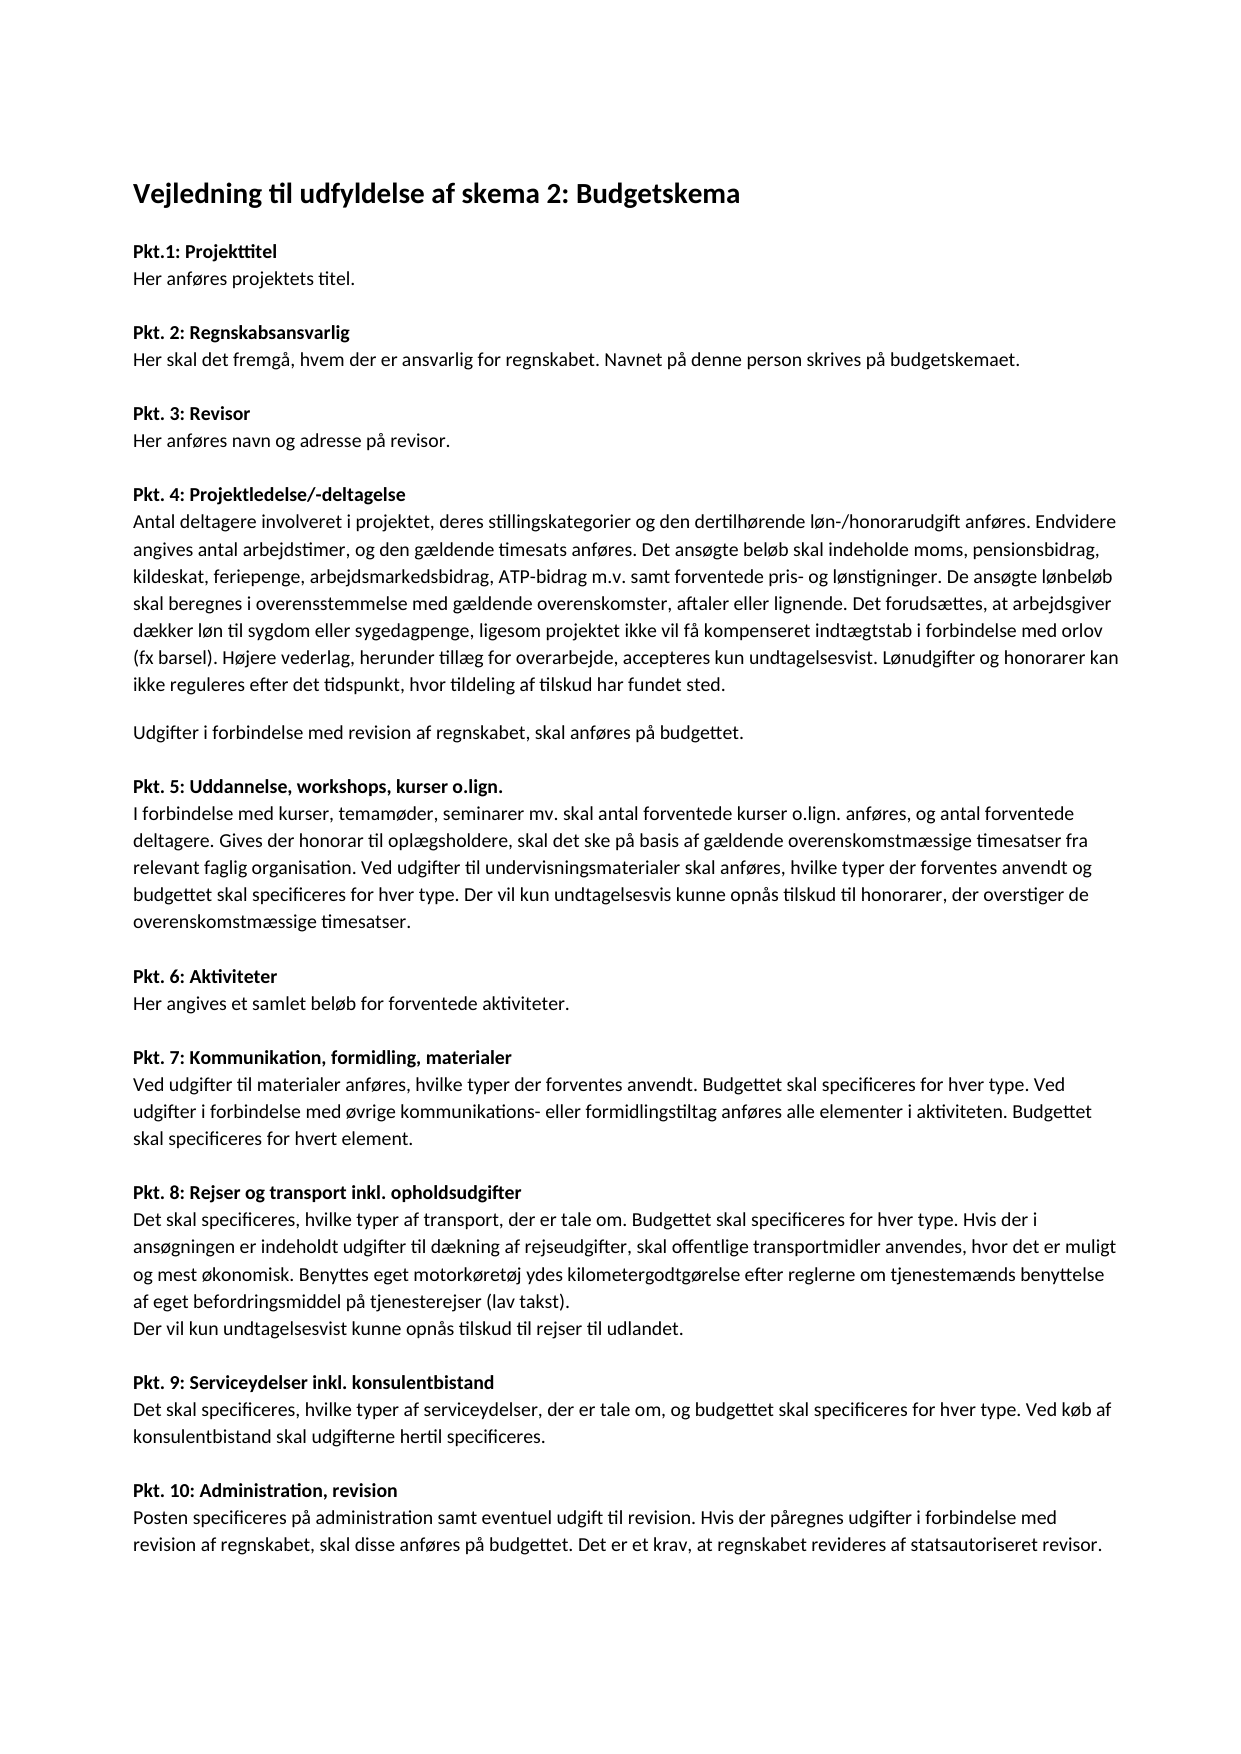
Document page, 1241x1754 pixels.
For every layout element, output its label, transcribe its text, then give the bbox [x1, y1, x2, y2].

text Her anføres navn og adresse på revisor. [133, 426, 1122, 453]
text Pkt. 9: Serviceydelser inkl. konsulentbistand [133, 1368, 1122, 1395]
text Her angives et samlet beløb for forventede aktiviteter. [133, 988, 1122, 1016]
text Pkt.1: Projekttitel [133, 236, 1122, 263]
text Pkt. 5: Uddannelse, workshops, kurser o.lign. [133, 772, 1122, 799]
text Her skal det fremgå, hvem der er ansvarlig for regnskabet. Navnet på denne person skrives på budgetskemaet. [133, 345, 1122, 372]
text Der vil kun undtagelsesvist kunne opnås tilskud til rejser til udlandet. [133, 1313, 1122, 1341]
text Pkt. 3: Revisor [133, 399, 1122, 426]
text Pkt. 10: Administration, revision [133, 1476, 1122, 1503]
text I forbindelse med kurser, temamøder, seminarer mv. skal antal forventede kurser o.lign. anføres, og antal forventede deltagere. Gives der honorar til oplægsholdere, skal det ske på basis af gældende overenskomstmæssige timesatser fra relevant faglig organisation. Ved udgifter til undervisningsmaterialer skal anføres, hvilke typer der forventes anvendt og budgettet skal specificeres for hver type. Der vil kun undtagelsesvis kunne opnås tilskud til honorarer, der overstiger de overenskomstmæssige timesatser. [133, 799, 1122, 934]
text Det skal specificeres, hvilke typer af serviceydelser, der er tale om, og budgettet skal specificeres for hver type. Ved køb af konsulentbistand skal udgifterne hertil specificeres. [133, 1395, 1122, 1449]
text Antal deltagere involveret i projektet, deres stillingskategorier og den dertilhørende løn-/honorarudgift anføres. Endvidere angives antal arbejdstimer, og den gældende timesats anføres. Det ansøgte beløb skal indeholde moms, pensionsbidrag, kildeskat, feriepenge, arbejdsmarkedsbidrag, ATP-bidrag m.v. samt forventede pris- og lønstigninger. De ansøgte lønbeløb skal beregnes i overensstemmelse med gældende overenskomster, aftaler eller lignende. Det forudsættes, at arbejdsgiver dækker løn til sygdom eller sygedagpenge, ligesom projektet ikke vil få kompenseret indtægtstab i forbindelse med orlov (fx barsel). Højere vederlag, herunder tillæg for overarbejde, accepteres kun undtagelsesvist. Lønudgifter og honorarer kan ikke reguleres efter det tidspunkt, hvor tildeling af tilskud har fundet sted. [133, 507, 1122, 697]
text Pkt. 2: Regnskabsansvarlig [133, 318, 1122, 345]
text Pkt. 8: Rejser og transport inkl. opholdsudgifter [133, 1178, 1122, 1205]
text Pkt. 6: Aktiviteter [133, 961, 1122, 988]
text Vejledning til udfyldelse af skema 2: Budgetskema [133, 182, 1122, 209]
text Udgifter i forbindelse med revision af regnskabet, skal anføres på budgettet. [133, 718, 1122, 745]
text Ved udgifter til materialer anføres, hvilke typer der forventes anvendt. Budgettet skal specificeres for hver type. Ved udgifter i forbindelse med øvrige kommunikations- eller formidlingstiltag anføres alle elementer i aktiviteten. Budgettet skal specificeres for hvert element. [133, 1070, 1122, 1151]
text Posten specificeres på administration samt eventuel udgift til revision. Hvis der påregnes udgifter i forbindelse med revision af regnskabet, skal disse anføres på budgettet. Det er et krav, at regnskabet revideres af statsautoriseret revisor. [133, 1503, 1122, 1557]
text Her anføres projektets titel. [133, 263, 1122, 291]
text Pkt. 4: Projektledelse/-deltagelse [133, 480, 1122, 507]
text Det skal specificeres, hvilke typer af transport, der er tale om. Budgettet skal specificeres for hver type. Hvis der i ansøgningen er indeholdt udgifter til dækning af rejseudgifter, skal offentlige transportmidler anvendes, hvor det er muligt og mest økonomisk. Benyttes eget motorkøretøj ydes kilometergodtgørelse efter reglerne om tjenestemænds benyttelse af eget befordringsmiddel på tjenesterejser (lav takst). [133, 1205, 1122, 1313]
text Pkt. 7: Kommunikation, formidling, materialer [133, 1043, 1122, 1070]
